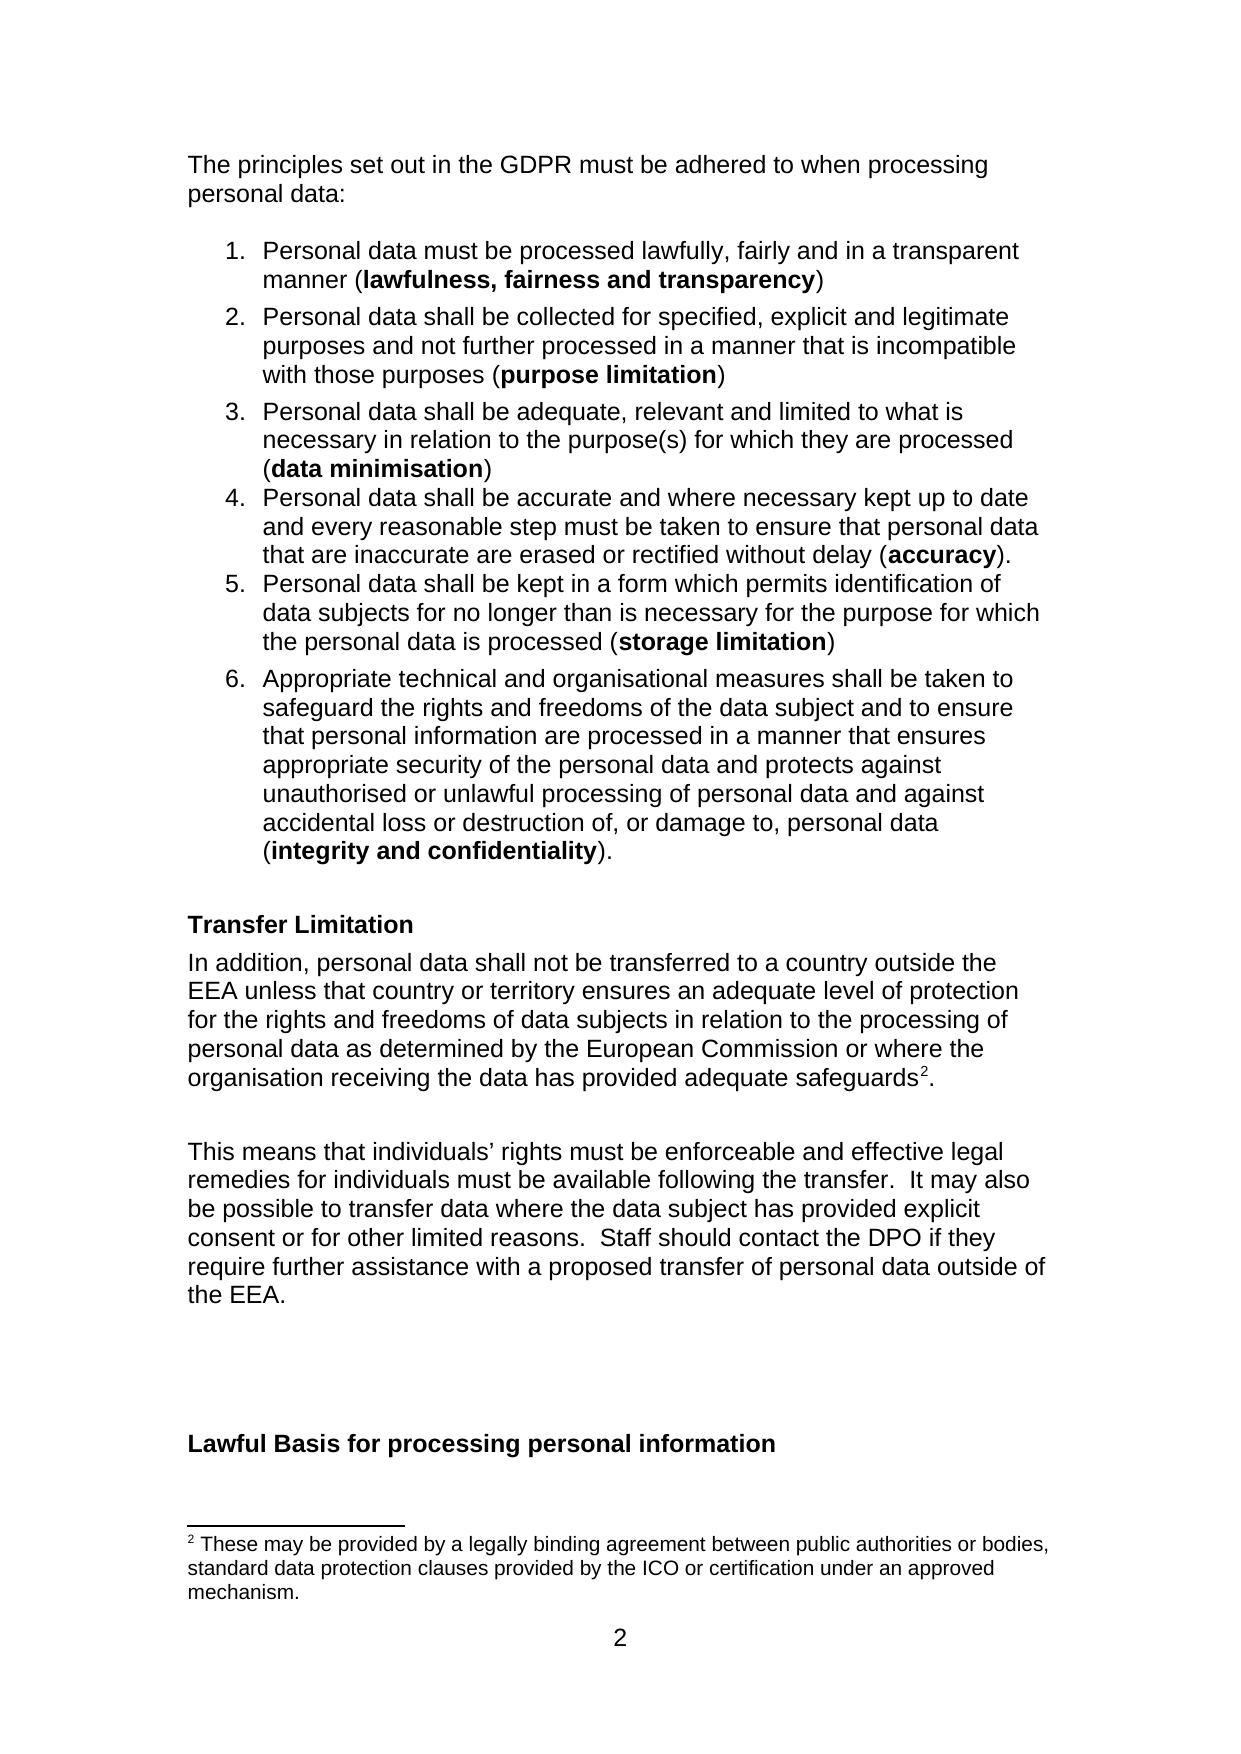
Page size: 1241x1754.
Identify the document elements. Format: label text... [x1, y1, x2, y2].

list Personal data shall be accurate and where necessary kept up to date and every reasonable step must be taken to ensure that personal data that are inaccurate are erased or rectified without delay (accuracy). [225, 483, 1053, 569]
list Personal data shall be adequate, relevant and limited to what is necessary in relation to the purpose(s) for which they are processed (data minimisation) [225, 397, 1053, 483]
text In addition, personal data shall not be transferred to a country outside the EEA unless that country or territory ensures an adequate level of protection for the rights and freedoms of data subjects in relation to the processing of personal data as determined by the European Commission or where the organisation receiving the data has provided adequate safeguards. [187, 947, 1053, 1091]
text The principles set out in the GDPR must be adhered to when processing personal data: [187, 150, 1053, 207]
text Lawful Basis for processing personal information [187, 1429, 1053, 1457]
list Personal data shall be collected for specified, explicit and legitimate purposes and not further processed in a manner that is incompatible with those purposes (purpose limitation) [225, 302, 1053, 388]
list Personal data must be processed lawfully, fairly and in a transparent manner (lawfulness, fairness and transparency) [225, 236, 1053, 294]
list Personal data shall be kept in a form which permits identification of data subjects for no longer than is necessary for the purpose for which the personal data is processed (storage limitation) [225, 569, 1053, 655]
text This means that individuals’ rights must be enforceable and effective legal remedies for individuals must be available following the transfer. It may also be possible to transfer data where the data subject has provided explicit consent or for other limited reasons. Staff should contact the DPO if they require further assistance with a proposed transfer of personal data outside of the EEA. [187, 1137, 1053, 1309]
text Transfer Limitation [187, 910, 1053, 939]
list Appropriate technical and organisational measures shall be taken to safeguard the rights and freedoms of the data subject and to ensure that personal information are processed in a manner that ensures appropriate security of the personal data and protects against unauthorised or unlawful processing of personal data and against accidental loss or destruction of, or damage to, personal data (integrity and confidentiality). [225, 664, 1053, 865]
